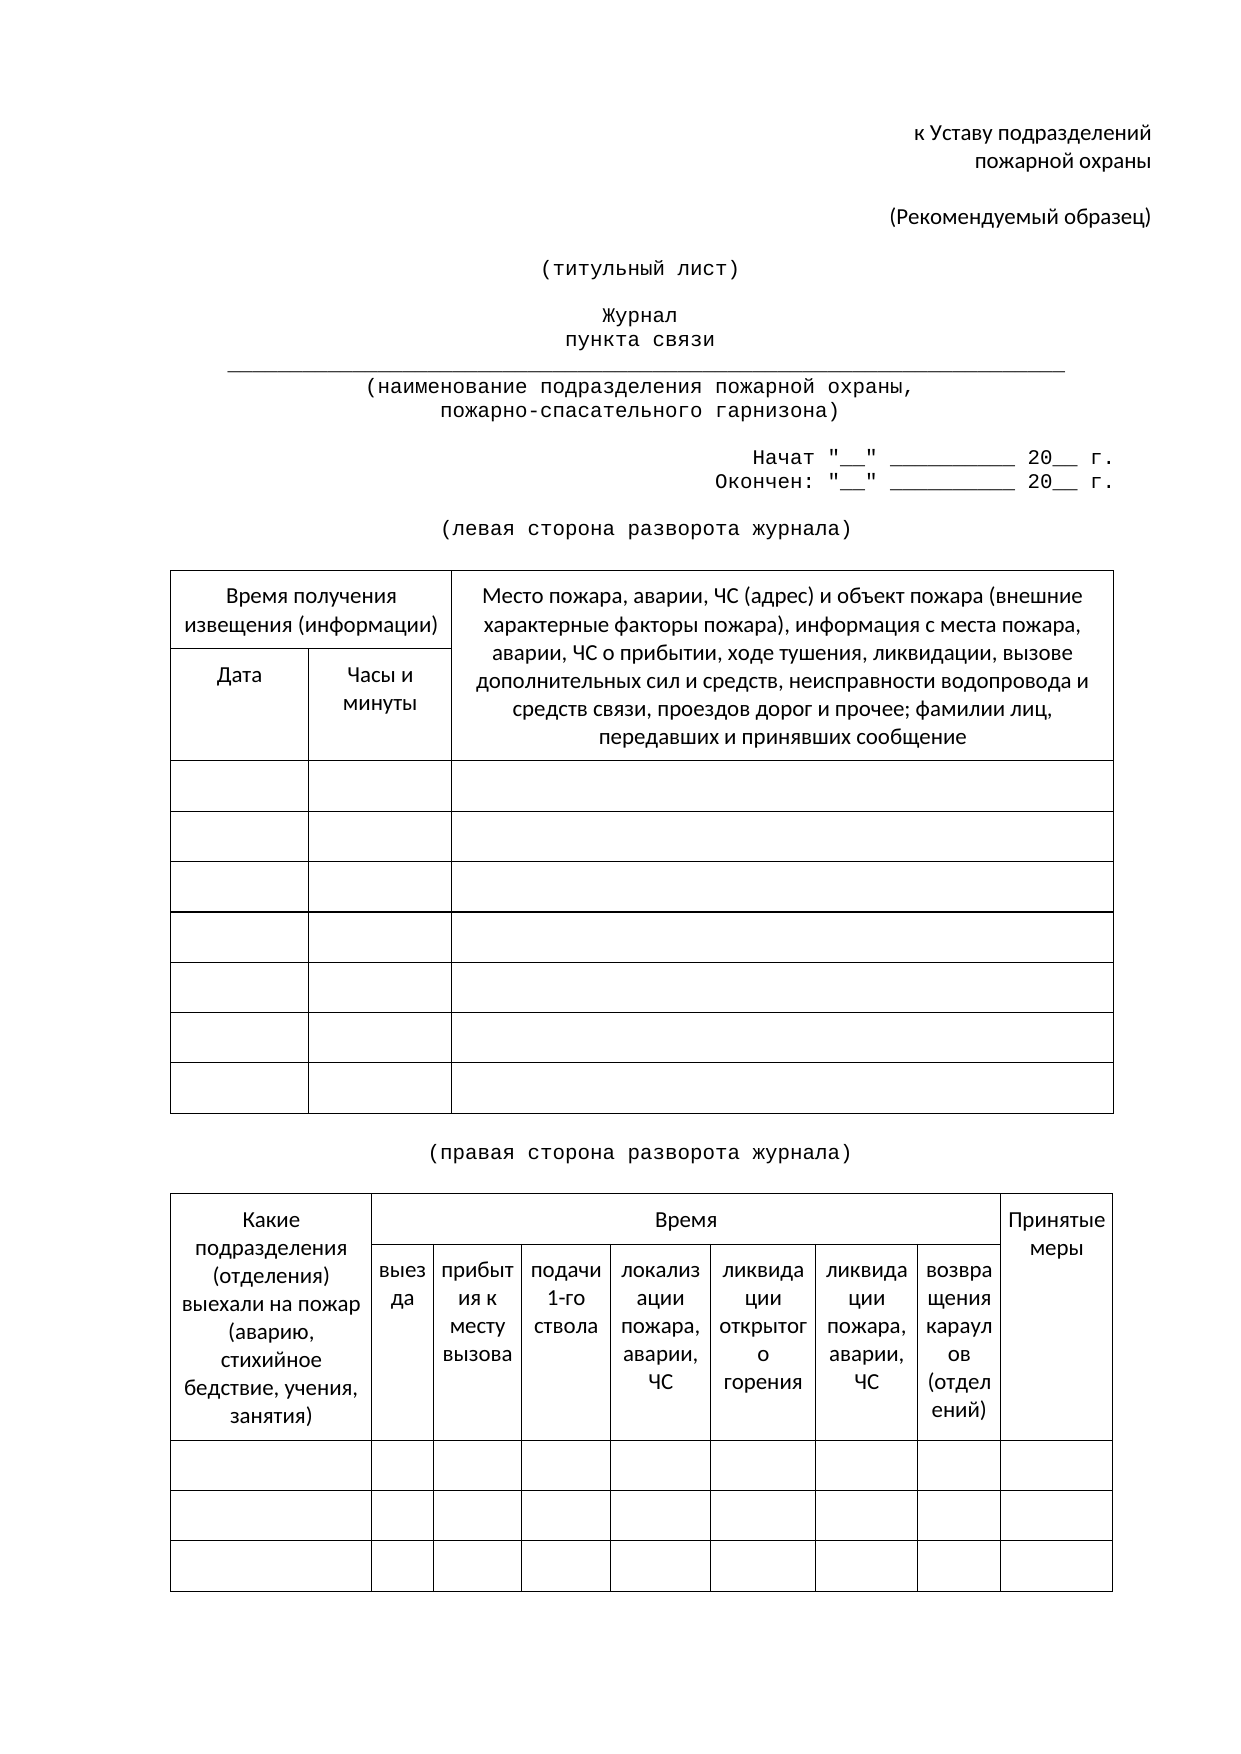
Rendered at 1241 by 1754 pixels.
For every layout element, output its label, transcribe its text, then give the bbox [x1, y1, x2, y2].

table_cell [171, 1491, 371, 1540]
table_cell [452, 862, 1113, 911]
table_cell [434, 1441, 521, 1490]
table_cell [522, 1441, 610, 1490]
table_cell [309, 913, 451, 962]
table_cell [711, 1491, 815, 1540]
text Журнал [177, 306, 1152, 329]
table_cell [816, 1441, 917, 1490]
table_cell [434, 1491, 521, 1540]
text Начат "__" __________ 20__ г. [177, 447, 1152, 471]
text к Уставу подразделений [177, 118, 1152, 146]
table_cell Дата [171, 649, 308, 760]
text пожарно-спасательного гарнизона) [177, 400, 1152, 424]
table_cell [711, 1441, 815, 1490]
table_cell [372, 1541, 433, 1591]
table_cell [171, 913, 308, 962]
table_cell [171, 862, 308, 911]
table_cell [1001, 1441, 1112, 1490]
table_cell [611, 1441, 710, 1490]
table_cell [309, 812, 451, 861]
table_cell [452, 1013, 1113, 1062]
table_header Какие подразделения (отделения) выехали на пожар (аварию, стихийное бедствие, учения, занятия) [171, 1194, 371, 1440]
text пункта связи [177, 329, 1152, 353]
table_cell [171, 812, 308, 861]
table_cell [171, 1441, 371, 1490]
text (наименование подразделения пожарной охраны, [177, 376, 1152, 400]
table_cell Часы и минуты [309, 649, 451, 760]
table_cell [171, 963, 308, 1012]
table_cell [171, 1063, 308, 1113]
table_cell [171, 761, 308, 811]
text (правая сторона разворота журнала) [177, 1142, 1152, 1165]
table_cell [1001, 1541, 1112, 1591]
table_cell ликвидации открытого горения [711, 1245, 815, 1440]
table_cell выезда [372, 1245, 433, 1440]
table_cell [372, 1441, 433, 1490]
table_cell [372, 1491, 433, 1540]
table_cell [611, 1541, 710, 1591]
table_header Принятые меры [1001, 1194, 1112, 1440]
table_cell [816, 1491, 917, 1540]
table_cell возвращения караулов (отделений) [918, 1245, 1000, 1440]
text ___________________________________________________________________ [177, 353, 1152, 376]
table_cell [918, 1541, 1000, 1591]
text (Рекомендуемый образец) [177, 202, 1152, 230]
table_cell [452, 913, 1113, 962]
text пожарной охраны [177, 146, 1152, 174]
table_cell [452, 761, 1113, 811]
table_cell [171, 1541, 371, 1591]
table_cell [816, 1541, 917, 1591]
table_cell [309, 862, 451, 911]
table_cell [309, 1063, 451, 1113]
table_cell [309, 761, 451, 811]
table_cell [1001, 1491, 1112, 1540]
table_cell [452, 812, 1113, 861]
table_cell [522, 1541, 610, 1591]
table_cell [452, 963, 1113, 1012]
table_cell [309, 963, 451, 1012]
table_cell [711, 1541, 815, 1591]
text Окончен: "__" __________ 20__ г. [177, 471, 1152, 495]
text (титульный лист) [177, 258, 1152, 282]
table_cell [171, 1013, 308, 1062]
table_cell [918, 1441, 1000, 1490]
table_header Время [372, 1194, 1000, 1244]
text (левая сторона разворота журнала) [177, 518, 1152, 542]
table_cell локализации пожара, аварии, ЧС [611, 1245, 710, 1440]
table_cell [452, 1063, 1113, 1113]
table_cell подачи 1-го ствола [522, 1245, 610, 1440]
table_cell [434, 1541, 521, 1591]
table_cell [611, 1491, 710, 1540]
table_header Место пожара, аварии, ЧС (адрес) и объект пожара (внешние характерные факторы пожара), информация с места пожара, аварии, ЧС о прибытии, ходе тушения, ликвидации, вызове дополнительных сил и средств, неисправности водопровода и средств связи, проездов дорог и прочее; фамилии лиц, передавших и принявших сообщение [452, 571, 1113, 760]
table_cell [918, 1491, 1000, 1540]
table_header Время получения извещения (информации) [171, 571, 451, 648]
table_cell ликвидации пожара, аварии, ЧС [816, 1245, 917, 1440]
table_cell [522, 1491, 610, 1540]
table_cell [309, 1013, 451, 1062]
table_cell прибытия к месту вызова [434, 1245, 521, 1440]
